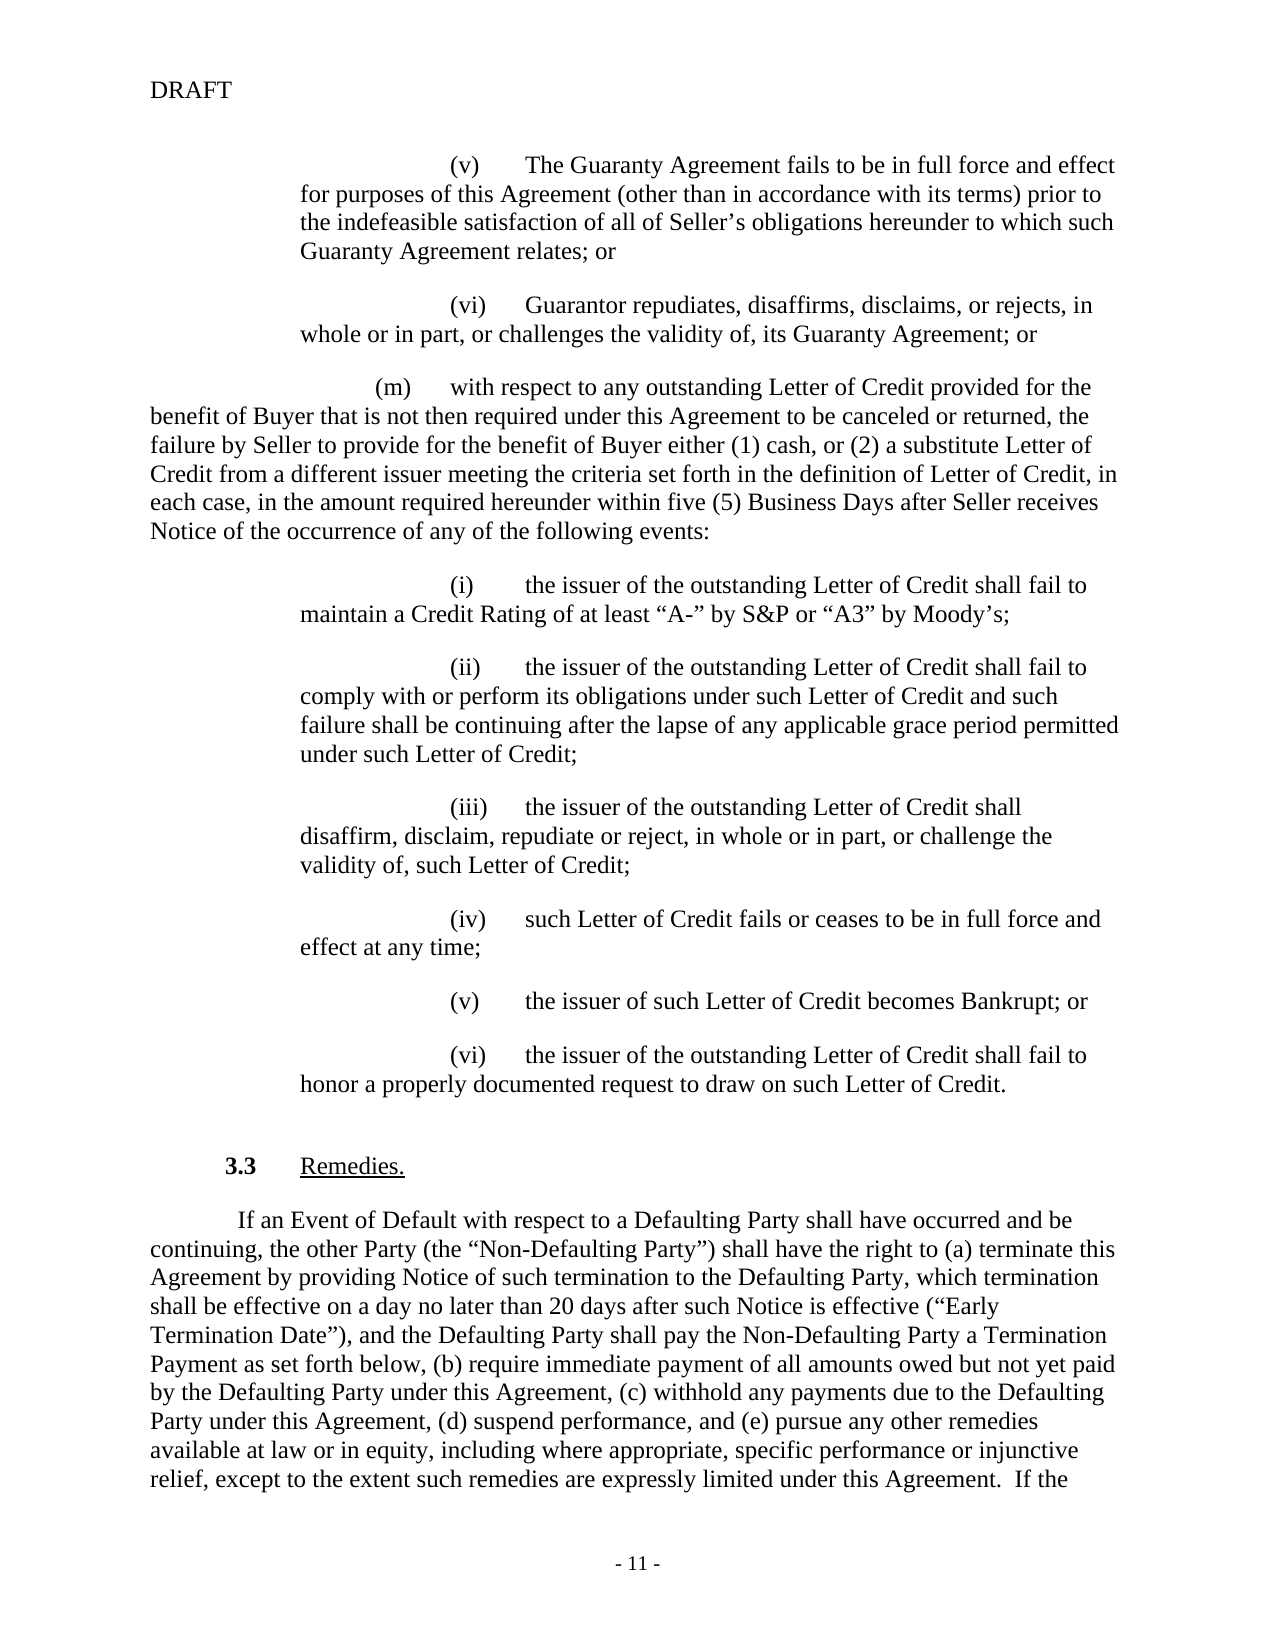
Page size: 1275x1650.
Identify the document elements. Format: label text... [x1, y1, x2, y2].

subtitle the issuer of the outstanding Letter of Credit shall fail to honor a properly documented request to draw on such Letter of Credit. [300, 1040, 1125, 1097]
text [150, 1205, 1125, 1492]
subtitle such Letter of Credit fails or ceases to be in full force and effect at any time; [300, 904, 1125, 961]
subtitle Guarantor repudiates, disaffirms, disclaims, or rejects, in whole or in part, or challenges the validity of, its Guaranty Agreement; or [300, 290, 1125, 347]
subtitle the issuer of such Letter of Credit becomes Bankrupt; or [300, 986, 1125, 1015]
subtitle the issuer of the outstanding Letter of Credit shall disaffirm, disclaim, repudiate or reject, in whole or in part, or challenge the validity of, such Letter of Credit; [300, 792, 1125, 879]
subtitle the issuer of the outstanding Letter of Credit shall fail to comply with or perform its obligations under such Letter of Credit and such failure shall be continuing after the lapse of any applicable grace period permitted under such Letter of Credit; [300, 652, 1125, 767]
subtitle The Guaranty Agreement fails to be in full force and effect for purposes of this Agreement (other than in accordance with its terms) prior to the indefeasible satisfaction of all of Seller’s obligations hereunder to which such Guaranty Agreement relates; or [300, 150, 1125, 265]
subtitle the issuer of the outstanding Letter of Credit shall fail to maintain a Credit Rating of at least “A-” by S&P or “A3” by Moody’s; [300, 570, 1125, 627]
subtitle Remedies. [150, 1151, 1125, 1180]
subtitle with respect to any outstanding Letter of Credit provided for the benefit of Buyer that is not then required under this Agreement to be canceled or returned, the failure by Seller to provide for the benefit of Buyer either (1) cash, or (2) a substitute Letter of Credit from a different issuer meeting the criteria set forth in the definition of Letter of Credit, in each case, in the amount required hereunder within five (5) Business Days after Seller receives Notice of the occurrence of any of the following events: [150, 372, 1125, 545]
